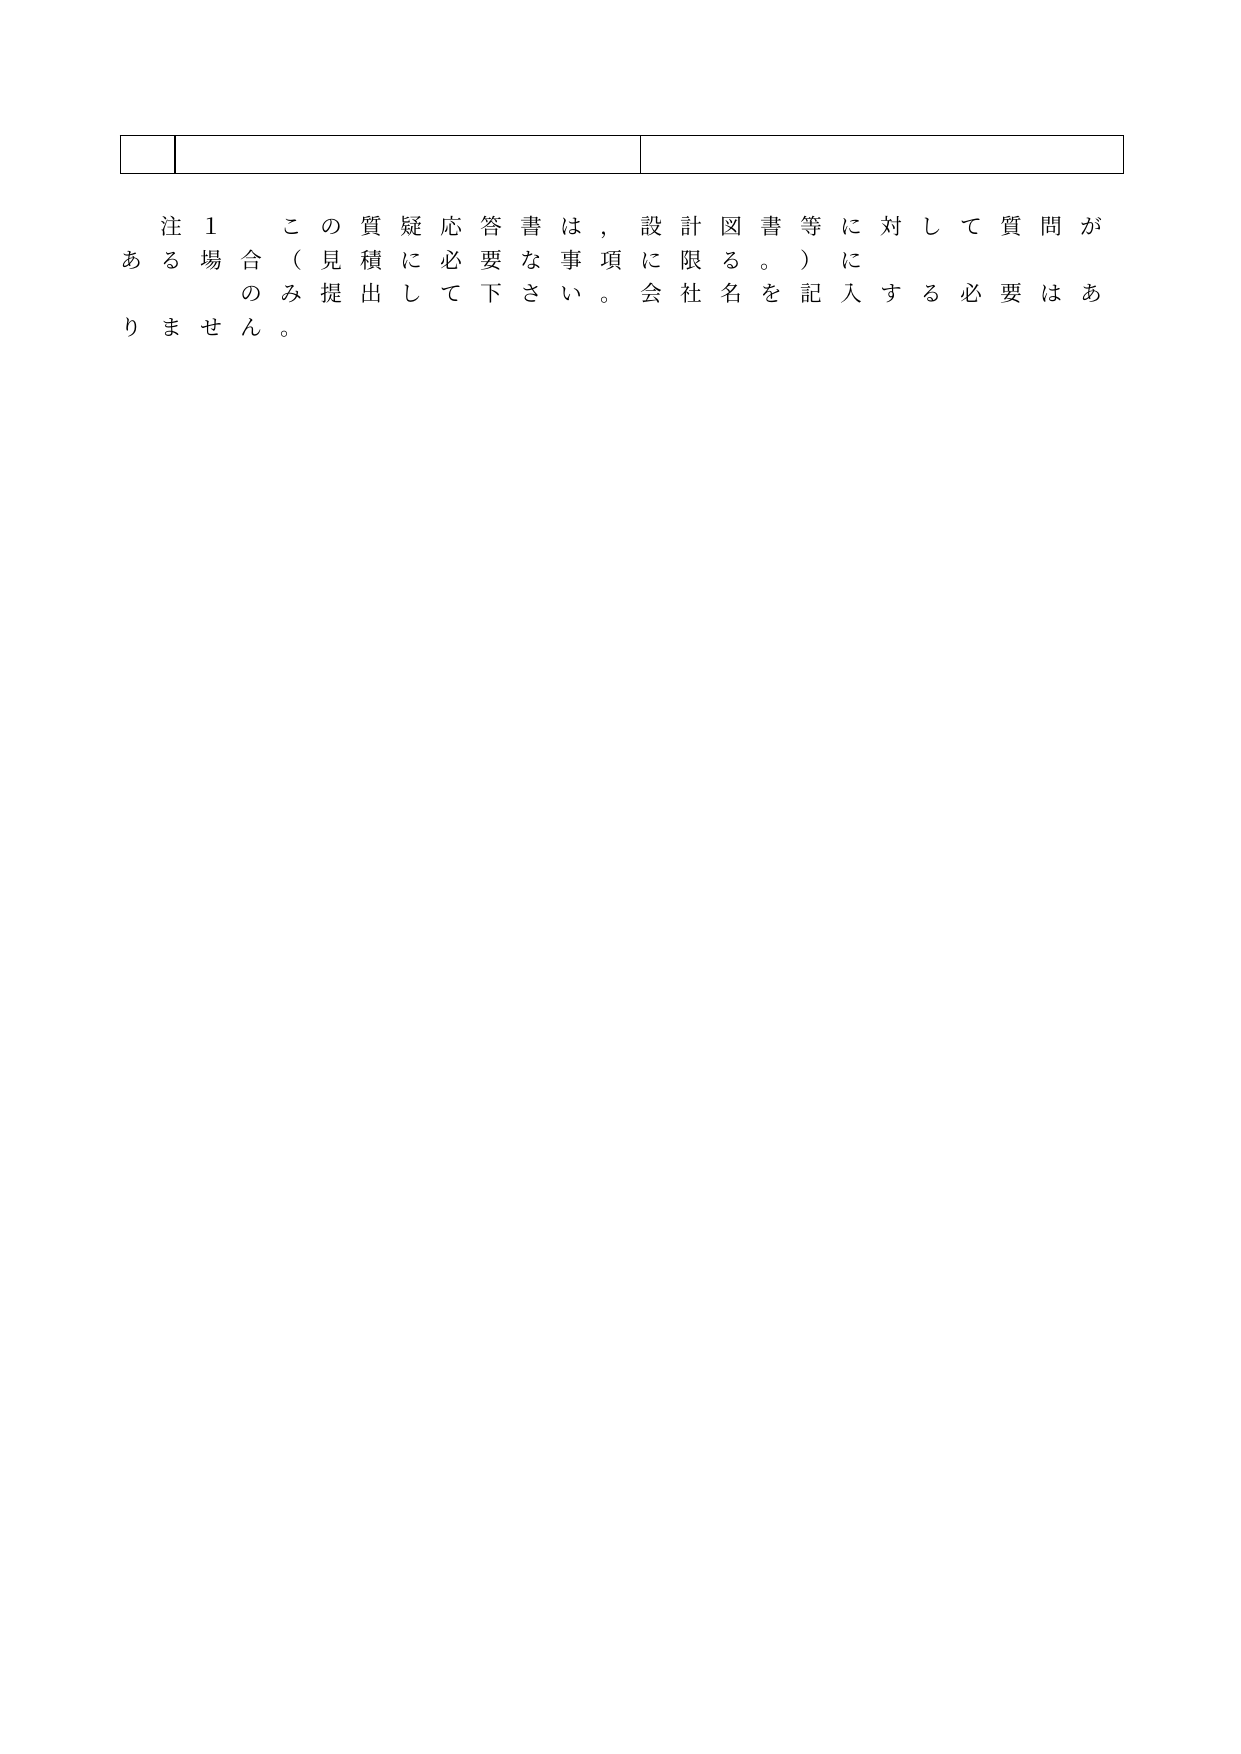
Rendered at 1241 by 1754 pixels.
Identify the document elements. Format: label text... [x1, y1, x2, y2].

text のみ提出して下さい。会社名を記入する必要はありません。 [120, 276, 1120, 343]
table_cell [176, 136, 640, 173]
text 注１ この質疑応答書は，設計図書等に対して質問がある場合（見積に必要な事項に限る。）に [120, 208, 1120, 276]
table_cell [641, 136, 1123, 173]
